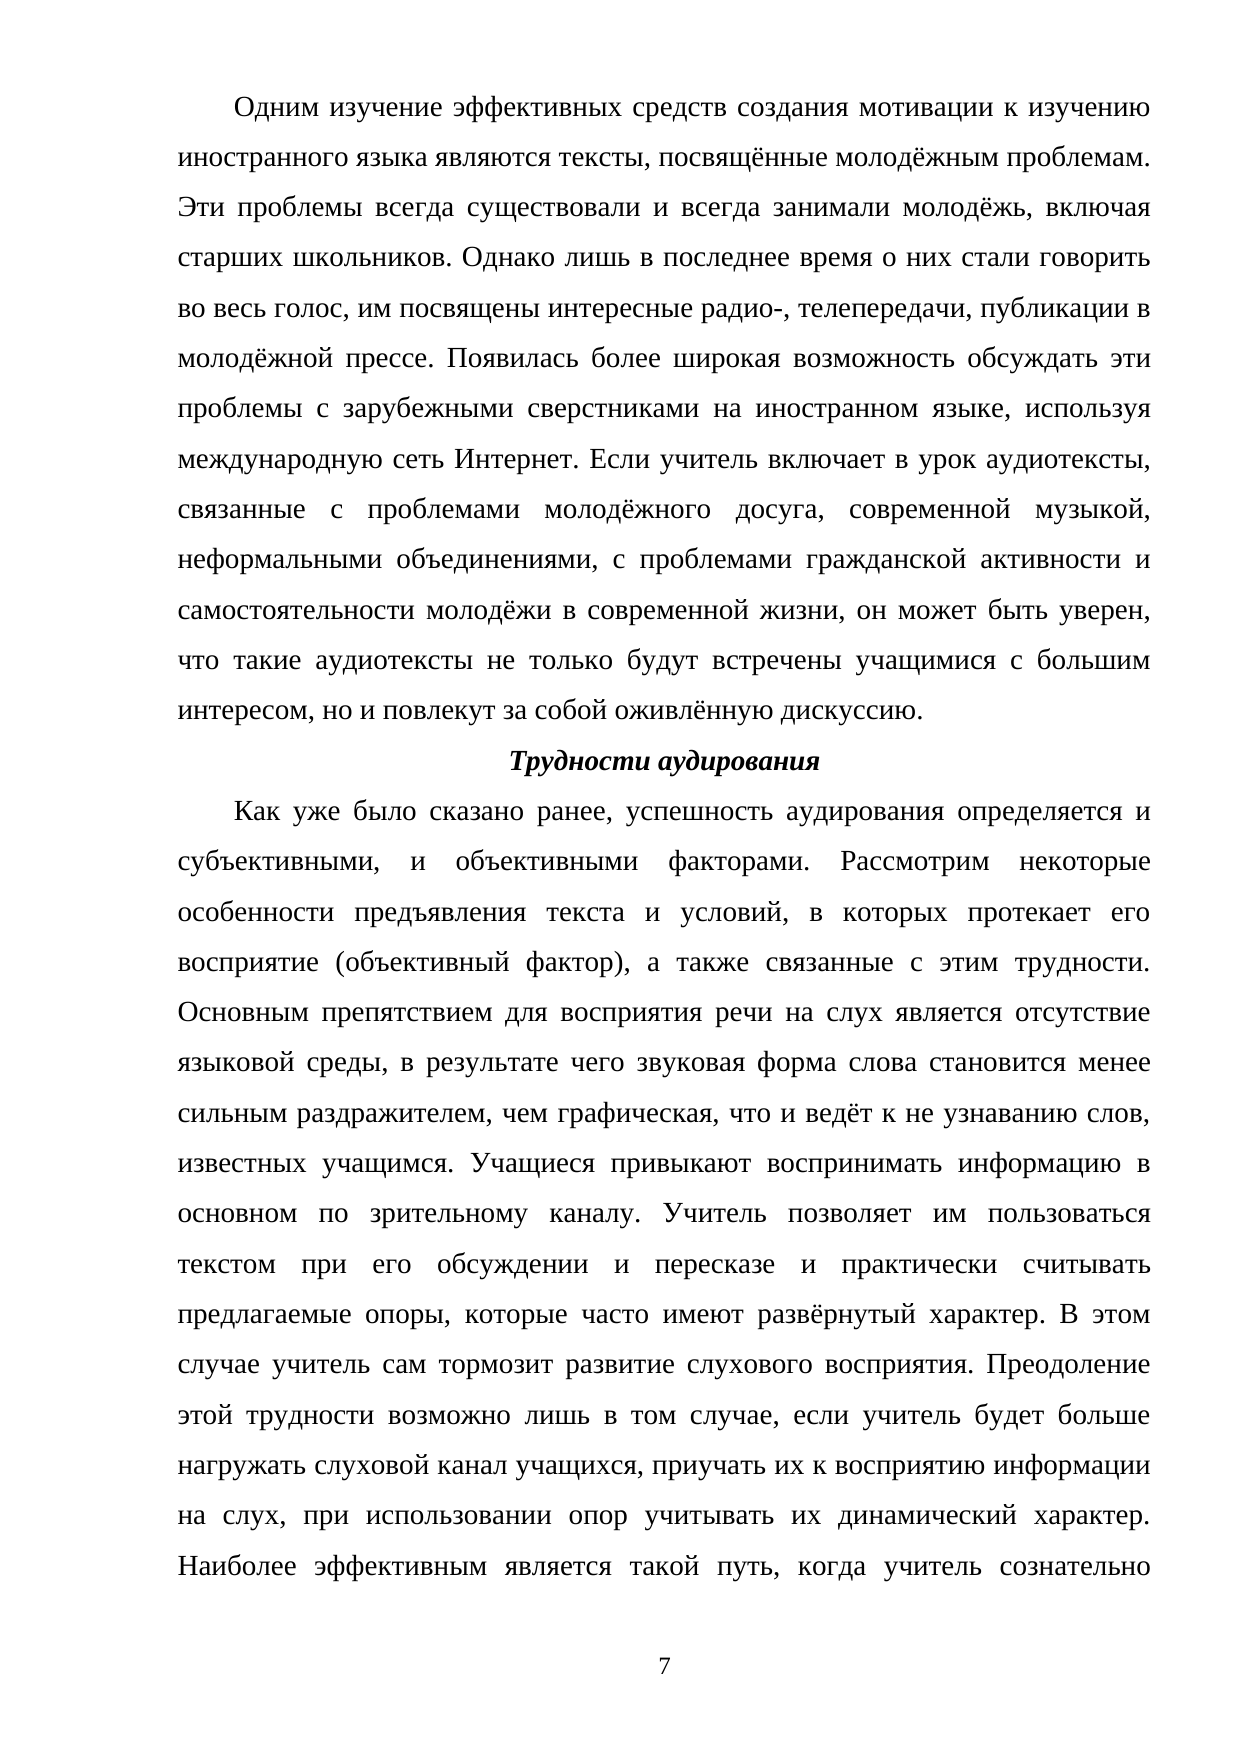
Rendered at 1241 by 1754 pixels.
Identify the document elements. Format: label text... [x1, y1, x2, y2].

text Трудности аудирования [177, 743, 1152, 776]
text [177, 793, 1152, 1581]
text Одним изучение эффективных средств создания мотивации к изучению иностранного языка являются тексты, посвящённые молодёжным проблемам. Эти проблемы всегда существовали и всегда занимали молодёжь, включая старших школьников. Однако лишь в последнее время о них стали говорить во весь голос, им посвящены интересные радио-, телепередачи, публикации в молодёжной прессе. Появилась более широкая возможность обсуждать эти проблемы с зарубежными сверстниками на иностранном языке, используя международную сеть Интернет. Если учитель включает в урок аудиотексты, связанные с проблемами молодёжного досуга, современной музыкой, неформальными объединениями, с проблемами гражданской активности и самостоятельности молодёжи в современной жизни, он может быть уверен, что такие аудиотексты не только будут встречены учащимися с большим интересом, но и повлекут за собой оживлённую дискуссию. [177, 89, 1152, 726]
